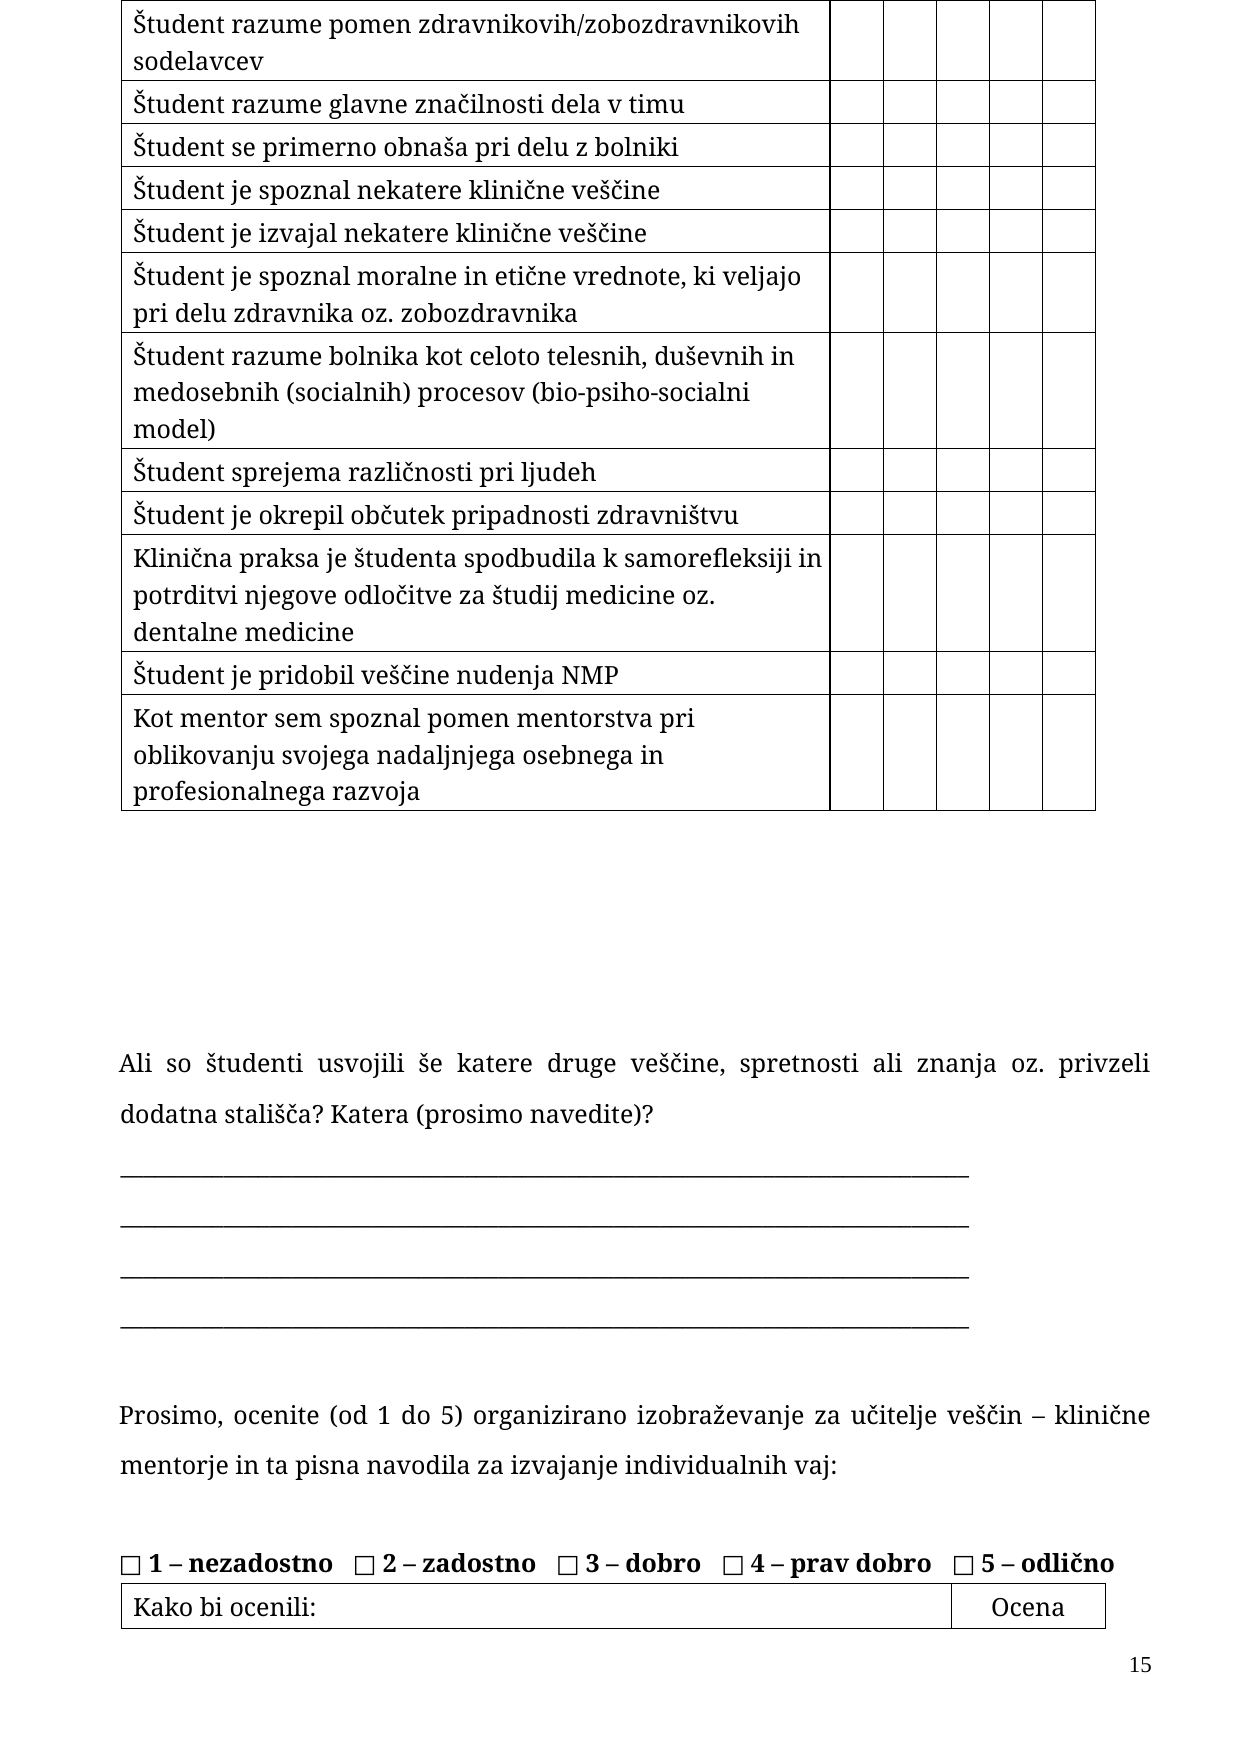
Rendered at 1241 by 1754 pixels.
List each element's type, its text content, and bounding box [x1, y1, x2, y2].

table_cell [1043, 449, 1095, 491]
table_cell Klinična praksa je študenta spodbudila k samorefleksiji in potrditvi njegove odločitve za študij medicine oz. dentalne medicine [122, 535, 829, 651]
table_cell [1043, 652, 1095, 694]
table_cell [937, 652, 989, 694]
table_cell [1043, 1, 1095, 80]
table_cell [937, 492, 989, 534]
text Ali so študenti usvojili še katere druge veščine, spretnosti ali znanja oz. privzeli dodatna stališča? Katera (prosimo navedite)? [119, 1046, 1152, 1131]
table_cell [831, 492, 883, 534]
table_cell [831, 695, 883, 810]
table_cell [937, 124, 989, 166]
table_cell [1043, 124, 1095, 166]
table_cell [831, 167, 883, 209]
table_cell [990, 124, 1042, 166]
table_cell [831, 535, 883, 651]
table_header Kako bi ocenili: [122, 1584, 951, 1628]
table_cell [831, 210, 883, 252]
table_cell [831, 81, 883, 123]
table_cell [831, 333, 883, 448]
table_cell [884, 210, 936, 252]
table_cell Študent sprejema različnosti pri ljudeh [122, 449, 829, 491]
table_cell [1043, 210, 1095, 252]
table_cell [937, 1, 989, 80]
table_cell [884, 81, 936, 123]
table_cell [937, 253, 989, 332]
table_cell [1043, 535, 1095, 651]
table_cell [937, 81, 989, 123]
table_cell [1043, 81, 1095, 123]
subtitle □ 1 – nezadostno □ 2 – zadostno □ 3 – dobro □ 4 – prav dobro □ 5 – odlično [119, 1546, 1152, 1580]
table_cell [884, 333, 936, 448]
table_cell [1043, 167, 1095, 209]
table_cell [884, 535, 936, 651]
table_cell [990, 167, 1042, 209]
table_cell [884, 449, 936, 491]
table_cell Študent je spoznal nekatere klinične veščine [122, 167, 829, 209]
table_cell [990, 1, 1042, 80]
table_cell [1043, 253, 1095, 332]
table_cell [1043, 695, 1095, 810]
table_cell [990, 652, 1042, 694]
table_cell Študent se primerno obnaša pri delu z bolniki [122, 124, 829, 166]
table_cell [884, 492, 936, 534]
table_cell [884, 167, 936, 209]
table_cell [831, 449, 883, 491]
table_cell [990, 253, 1042, 332]
table_cell [990, 210, 1042, 252]
table_cell [990, 81, 1042, 123]
table_cell [937, 449, 989, 491]
text Prosimo, ocenite (od 1 do 5) organizirano izobraževanje za učitelje veščin – klinične mentorje in ta pisna navodila za izvajanje individualnih vaj: [119, 1397, 1152, 1481]
table_cell [990, 492, 1042, 534]
table_header Ocena [952, 1584, 1105, 1628]
table_cell [831, 124, 883, 166]
table_cell Študent razume bolnika kot celoto telesnih, duševnih in medosebnih (socialnih) procesov (bio-psiho-socialni model) [122, 333, 829, 448]
table_cell [990, 333, 1042, 448]
table_cell [884, 652, 936, 694]
table_cell [990, 449, 1042, 491]
table_cell [831, 253, 883, 332]
table_cell [884, 1, 936, 80]
text __________________________________________________________________________ __________________________________________________________________________ __________________________________________________________________________ __________________________________________________________________________ [120, 1147, 1152, 1332]
table_cell [831, 652, 883, 694]
table_cell [884, 124, 936, 166]
table_cell [1043, 333, 1095, 448]
table_cell [937, 695, 989, 810]
table_cell Kot mentor sem spoznal pomen mentorstva pri oblikovanju svojega nadaljnjega osebnega in profesionalnega razvoja [122, 695, 829, 810]
table_cell Študent je izvajal nekatere klinične veščine [122, 210, 829, 252]
table_cell Študent je okrepil občutek pripadnosti zdravništvu [122, 492, 829, 534]
table_cell Študent razume glavne značilnosti dela v timu [122, 81, 829, 123]
table_cell [937, 333, 989, 448]
table_cell [937, 210, 989, 252]
table_cell [884, 253, 936, 332]
table_cell [990, 695, 1042, 810]
table_cell Študent razume pomen zdravnikovih/zobozdravnikovih sodelavcev [122, 1, 829, 80]
table_cell [884, 695, 936, 810]
table_cell [990, 535, 1042, 651]
table_cell [1043, 492, 1095, 534]
table_cell Študent je pridobil veščine nudenja NMP [122, 652, 829, 694]
table_cell [937, 535, 989, 651]
table_cell [937, 167, 989, 209]
table_cell Študent je spoznal moralne in etične vrednote, ki veljajo pri delu zdravnika oz. zobozdravnika [122, 253, 829, 332]
table_cell [831, 1, 883, 80]
